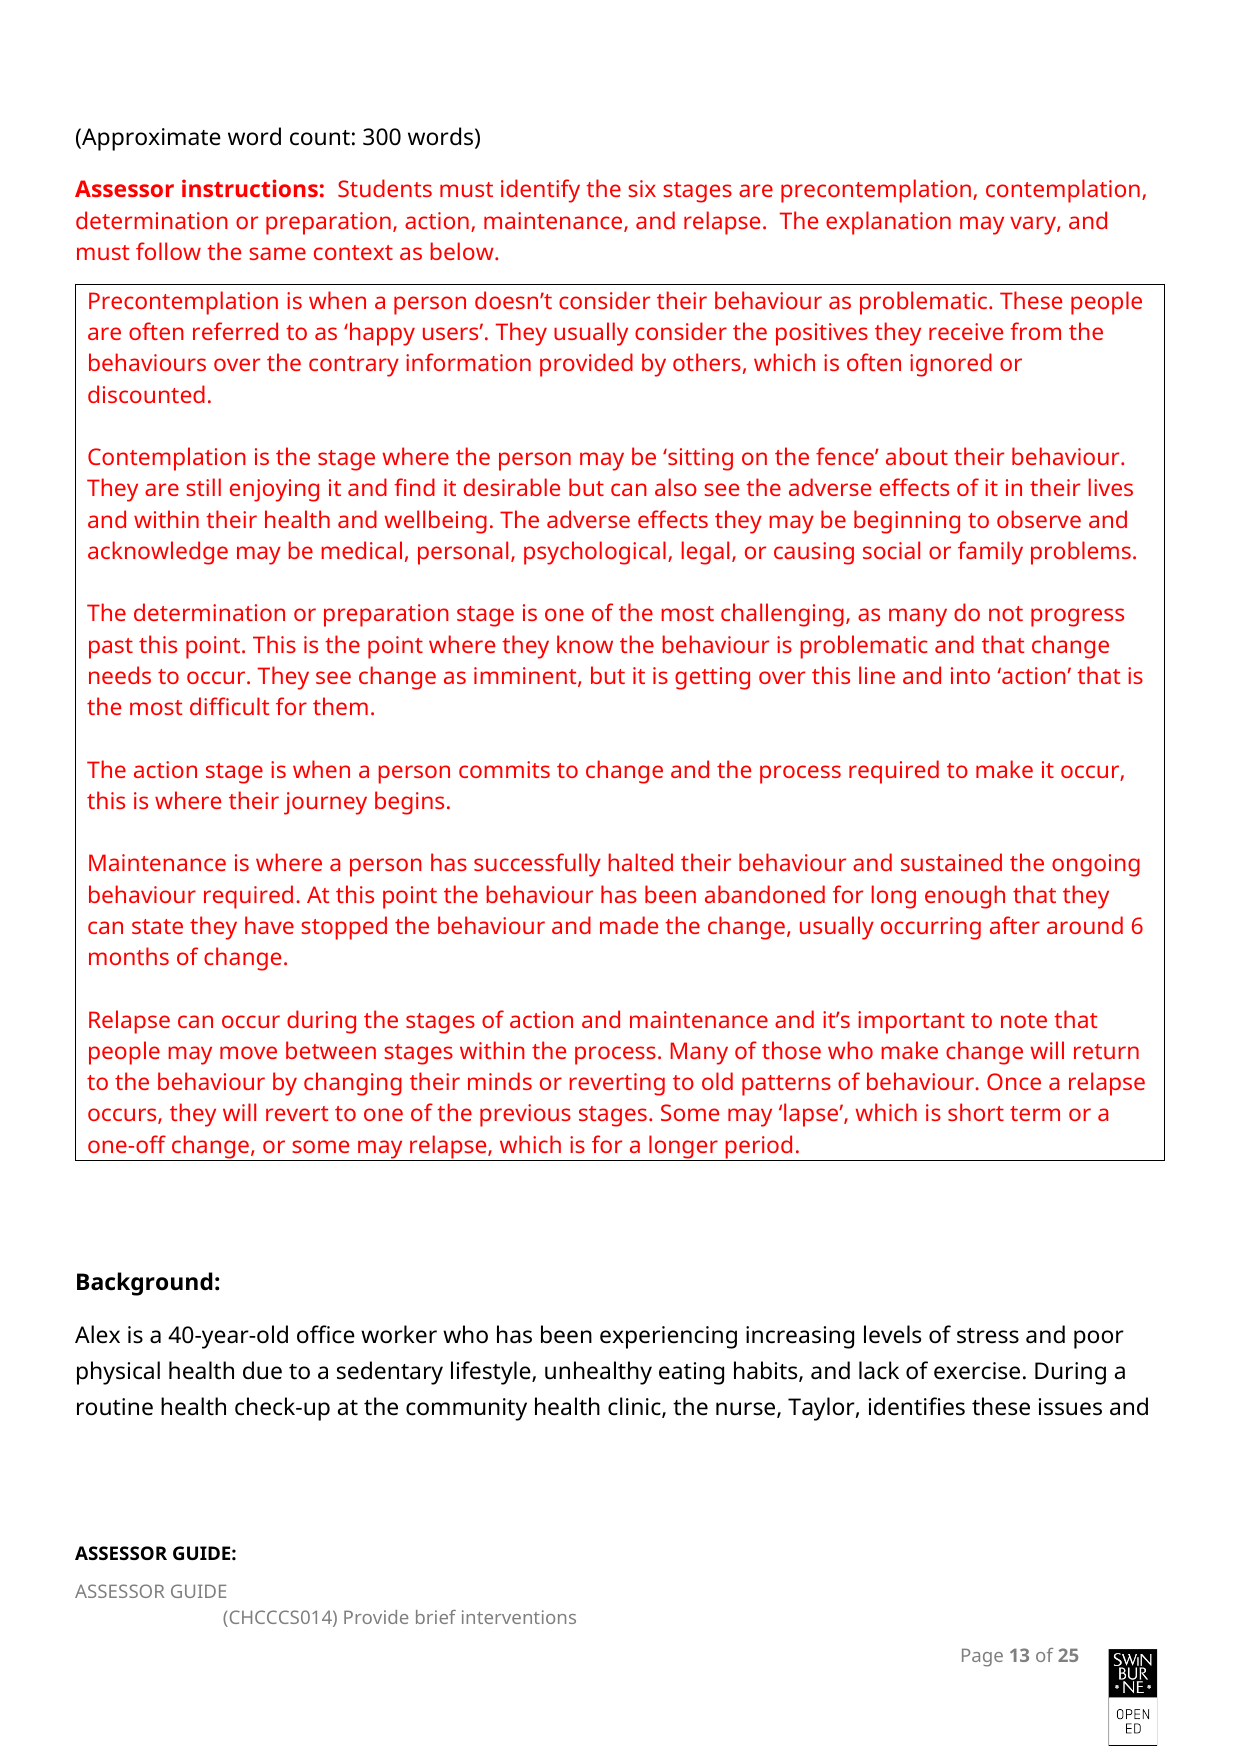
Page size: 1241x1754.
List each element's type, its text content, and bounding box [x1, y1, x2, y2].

picture [1108, 1649, 1158, 1746]
text Background: [75, 1266, 1165, 1297]
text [75, 1319, 1165, 1422]
text (Approximate word count: 300 words) [75, 121, 1165, 152]
text Assessor instructions: Students must identify the six stages are precontemplation, contemplation, determination or preparation, action, maintenance, and relapse. The explanation may vary, and must follow the same context as below. [75, 173, 1165, 267]
table_header Precontemplation is when a person doesn’t consider their behaviour as problematic. These people are often referred to as ‘happy users’. They usually consider the positives they receive from the behaviours over the contrary information provided by others, which is often ignored or discounted. Contemplation is the stage where the person may be ‘sitting on the fence’ about their behaviour. They are still enjoying it and find it desirable but can also see the adverse effects of it in their lives and within their health and wellbeing. The adverse effects they may be beginning to observe and acknowledge may be medical, personal, psychological, legal, or causing social or family problems. The determination or preparation stage is one of the most challenging, as many do not progress past this point. This is the point where they know the behaviour is problematic and that change needs to occur. They see change as imminent, but it is getting over this line and into ‘action’ that is the most difficult for them. The action stage is when a person commits to change and the process required to make it occur, this is where their journey begins. Maintenance is where a person has successfully halted their behaviour and sustained the ongoing behaviour required. At this point the behaviour has been abandoned for long enough that they can state they have stopped the behaviour and made the change, usually occurring after around 6 months of change. Relapse can occur during the stages of action and maintenance and it’s important to note that people may move between stages within the process. Many of those who make change will return to the behaviour by changing their minds or reverting to old patterns of behaviour. Once a relapse occurs, they will revert to one of the previous stages. Some may ‘lapse’, which is short term or a one-off change, or some may relapse, which is for a longer period. [76, 285, 1164, 1160]
